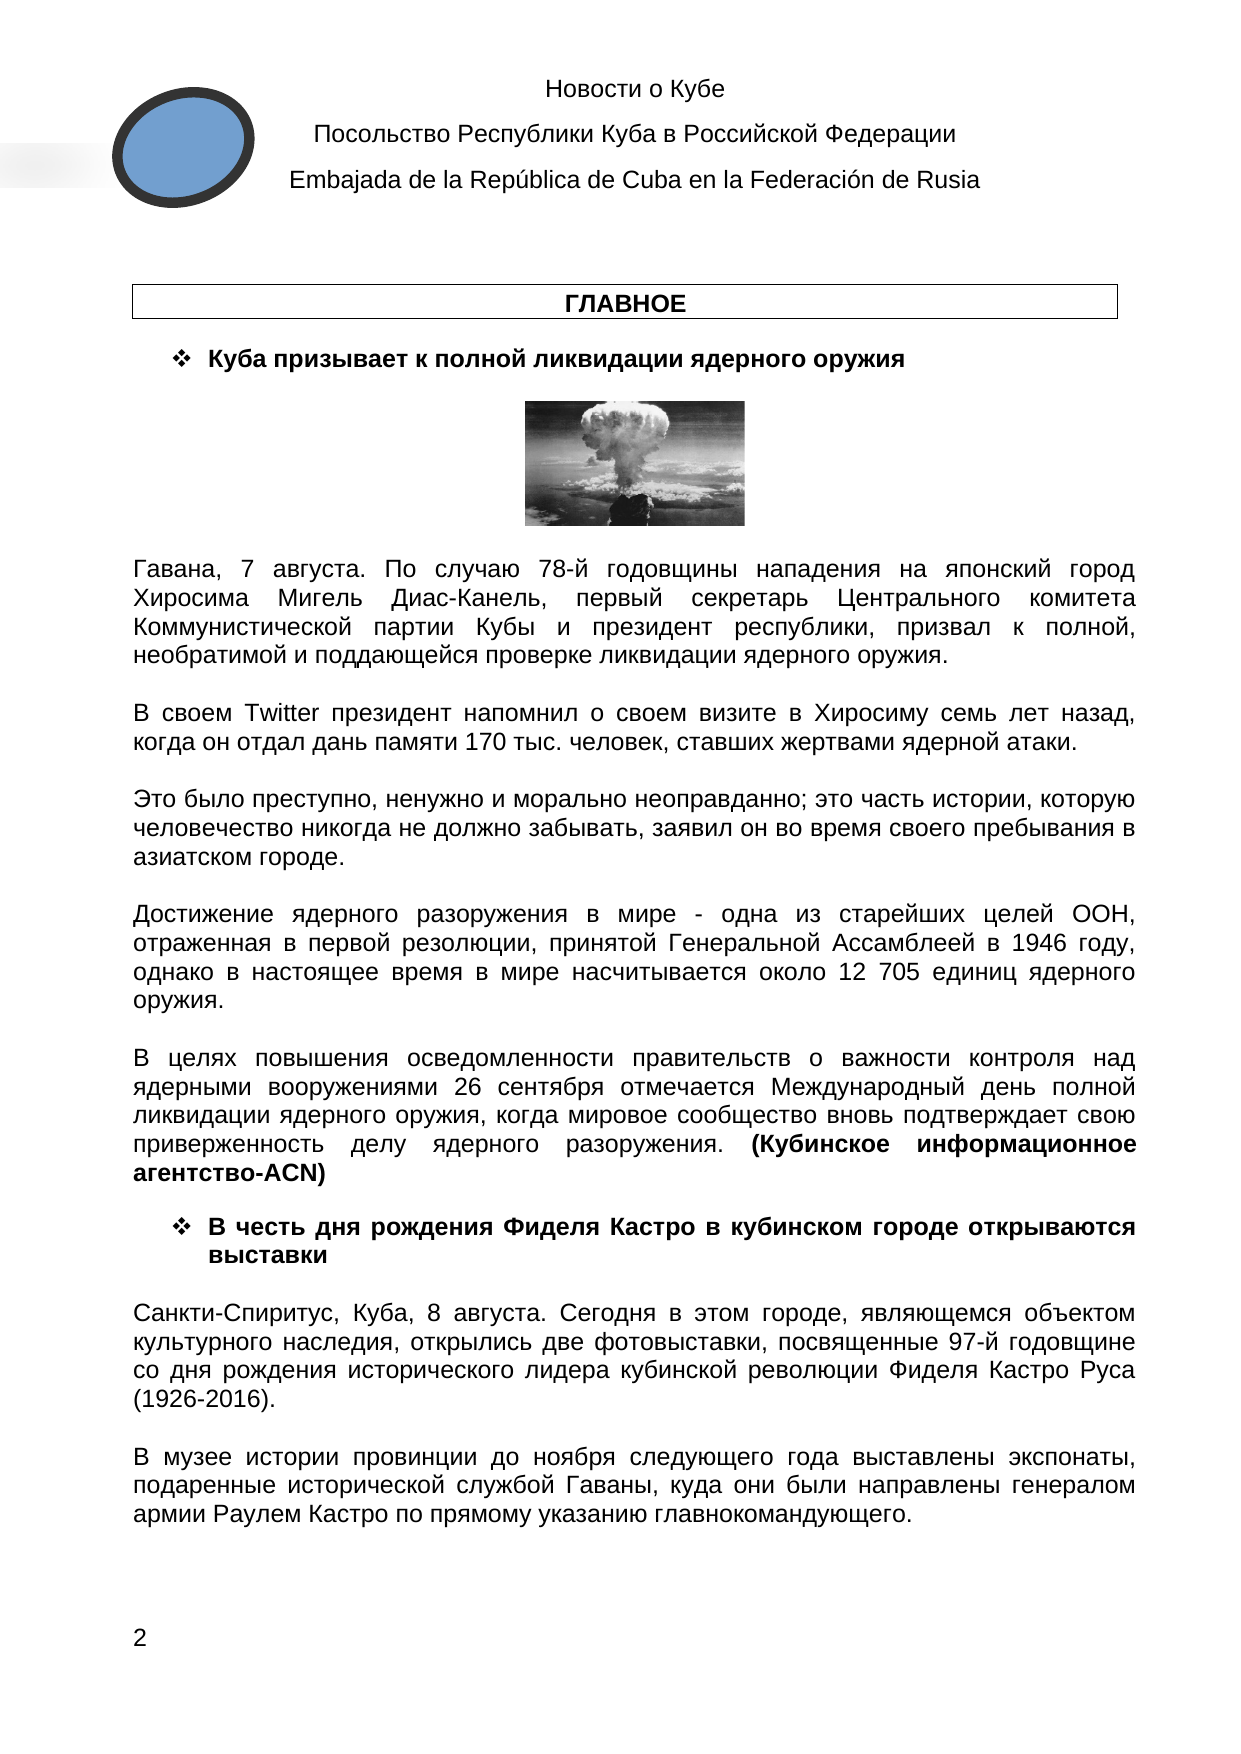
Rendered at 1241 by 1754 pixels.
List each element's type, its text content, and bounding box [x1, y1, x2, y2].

text В своем Twitter президент напомнил о своем визите в Хиросиму семь лет назад, когда он отдал дань памяти 170 тыс. человек, ставших жертвами ядерной атаки. [133, 698, 1137, 755]
table_header ГЛАВНОЕ [133, 285, 1117, 318]
text Это было преступно, ненужно и морально неоправданно; это часть истории, которую человечество никогда не должно забывать, заявил он во время своего пребывания в азиатском городе. [133, 784, 1137, 870]
text В целях повышения осведомленности правительств о важности контроля над ядерными вооружениями 26 сентября отмечается Международный день полной ликвидации ядерного оружия, когда мировое сообщество вновь подтверждает свою приверженность делу ядерного разоружения. (Кубинское информационное агентство-ACN) [133, 1043, 1137, 1186]
text В музее истории провинции до ноября следующего года выставлены экспонаты, подаренные исторической службой Гаваны, куда они были направлены генералом армии Раулем Кастро по прямому указанию главнокомандующего. [133, 1442, 1137, 1528]
picture [525, 401, 745, 526]
subtitle В честь дня рождения Фиделя Кастро в кубинском городе открываются выставки [170, 1211, 1137, 1269]
text Гавана, 7 августа. По случаю 78-й годовщины нападения на японский город Хиросима Мигель Диас-Канель, первый секретарь Центрального комитета Коммунистической партии Кубы и президент республики, призвал к полной, необратимой и поддающейся проверке ликвидации ядерного оружия. [133, 554, 1137, 669]
subtitle Куба призывает к полной ликвидации ядерного оружия [170, 344, 1137, 373]
text Санкти-Спиритус, Куба, 8 августа. Сегодня в этом городе, являющемся объектом культурного наследия, открылись две фотовыставки, посвященные 97-й годовщине со дня рождения исторического лидера кубинской революции Фиделя Кастро Руса (1926-2016). [133, 1298, 1137, 1413]
text Достижение ядерного разоружения в мире - одна из старейших целей ООН, отраженная в первой резолюции, принятой Генеральной Ассамблеей в 1946 году, однако в настоящее время в мире насчитывается около 12 705 единиц ядерного оружия. [133, 899, 1137, 1014]
